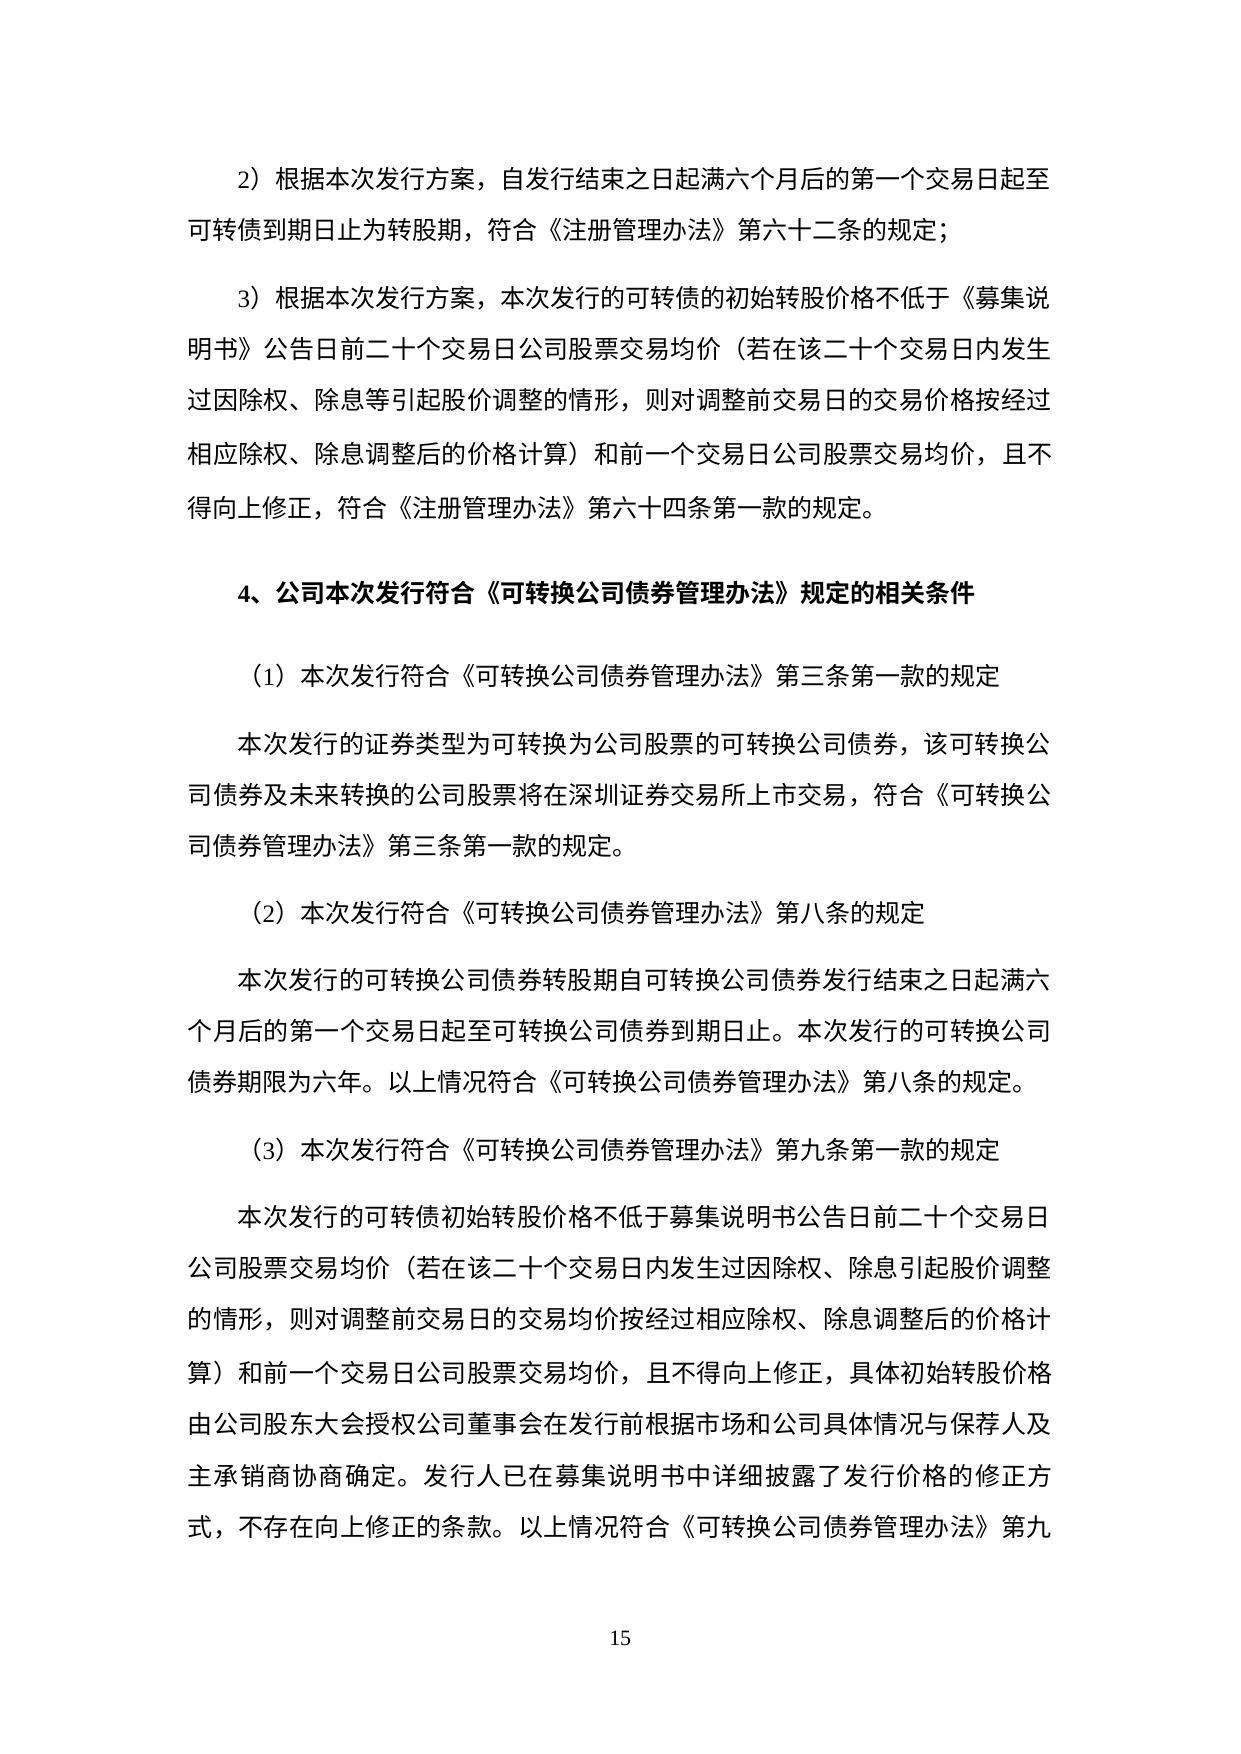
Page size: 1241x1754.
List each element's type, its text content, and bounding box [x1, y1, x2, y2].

text 本次发行的证券类型为可转换为公司股票的可转换公司债券，该可转换公司债券及未来转换的公司股票将在深圳证券交易所上市交易，符合《可转换公司债券管理办法》第三条第一款的规定。 [187, 726, 1053, 862]
text 2）根据本次发行方案，自发行结束之日起满六个月后的第一个交易日起至可转债到期日止为转股期，符合《注册管理办法》第六十二条的规定； [187, 162, 1053, 247]
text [187, 1199, 1053, 1543]
text （2）本次发行符合《可转换公司债券管理办法》第八条的规定 [187, 896, 1053, 930]
text （3）本次发行符合《可转换公司债券管理办法》第九条第一款的规定 [187, 1132, 1053, 1166]
text （1）本次发行符合《可转换公司债券管理办法》第三条第一款的规定 [187, 659, 1053, 693]
text 4、公司本次发行符合《可转换公司债券管理办法》规定的相关条件 [187, 559, 1053, 624]
text 本次发行的可转换公司债券转股期自可转换公司债券发行结束之日起满六个月后的第一个交易日起至可转换公司债券到期日止。本次发行的可转换公司债券期限为六年。以上情况符合《可转换公司债券管理办法》第八条的规定。 [187, 963, 1053, 1099]
text 3）根据本次发行方案，本次发行的可转债的初始转股价格不低于《募集说明书》公告日前二十个交易日公司股票交易均价（若在该二十个交易日内发生过因除权、除息等引起股价调整的情形，则对调整前交易日的交易价格按经过相应除权、除息调整后的价格计算）和前一个交易日公司股票交易均价，且不得向上修正，符合《注册管理办法》第六十四条第一款的规定。 [187, 280, 1053, 525]
